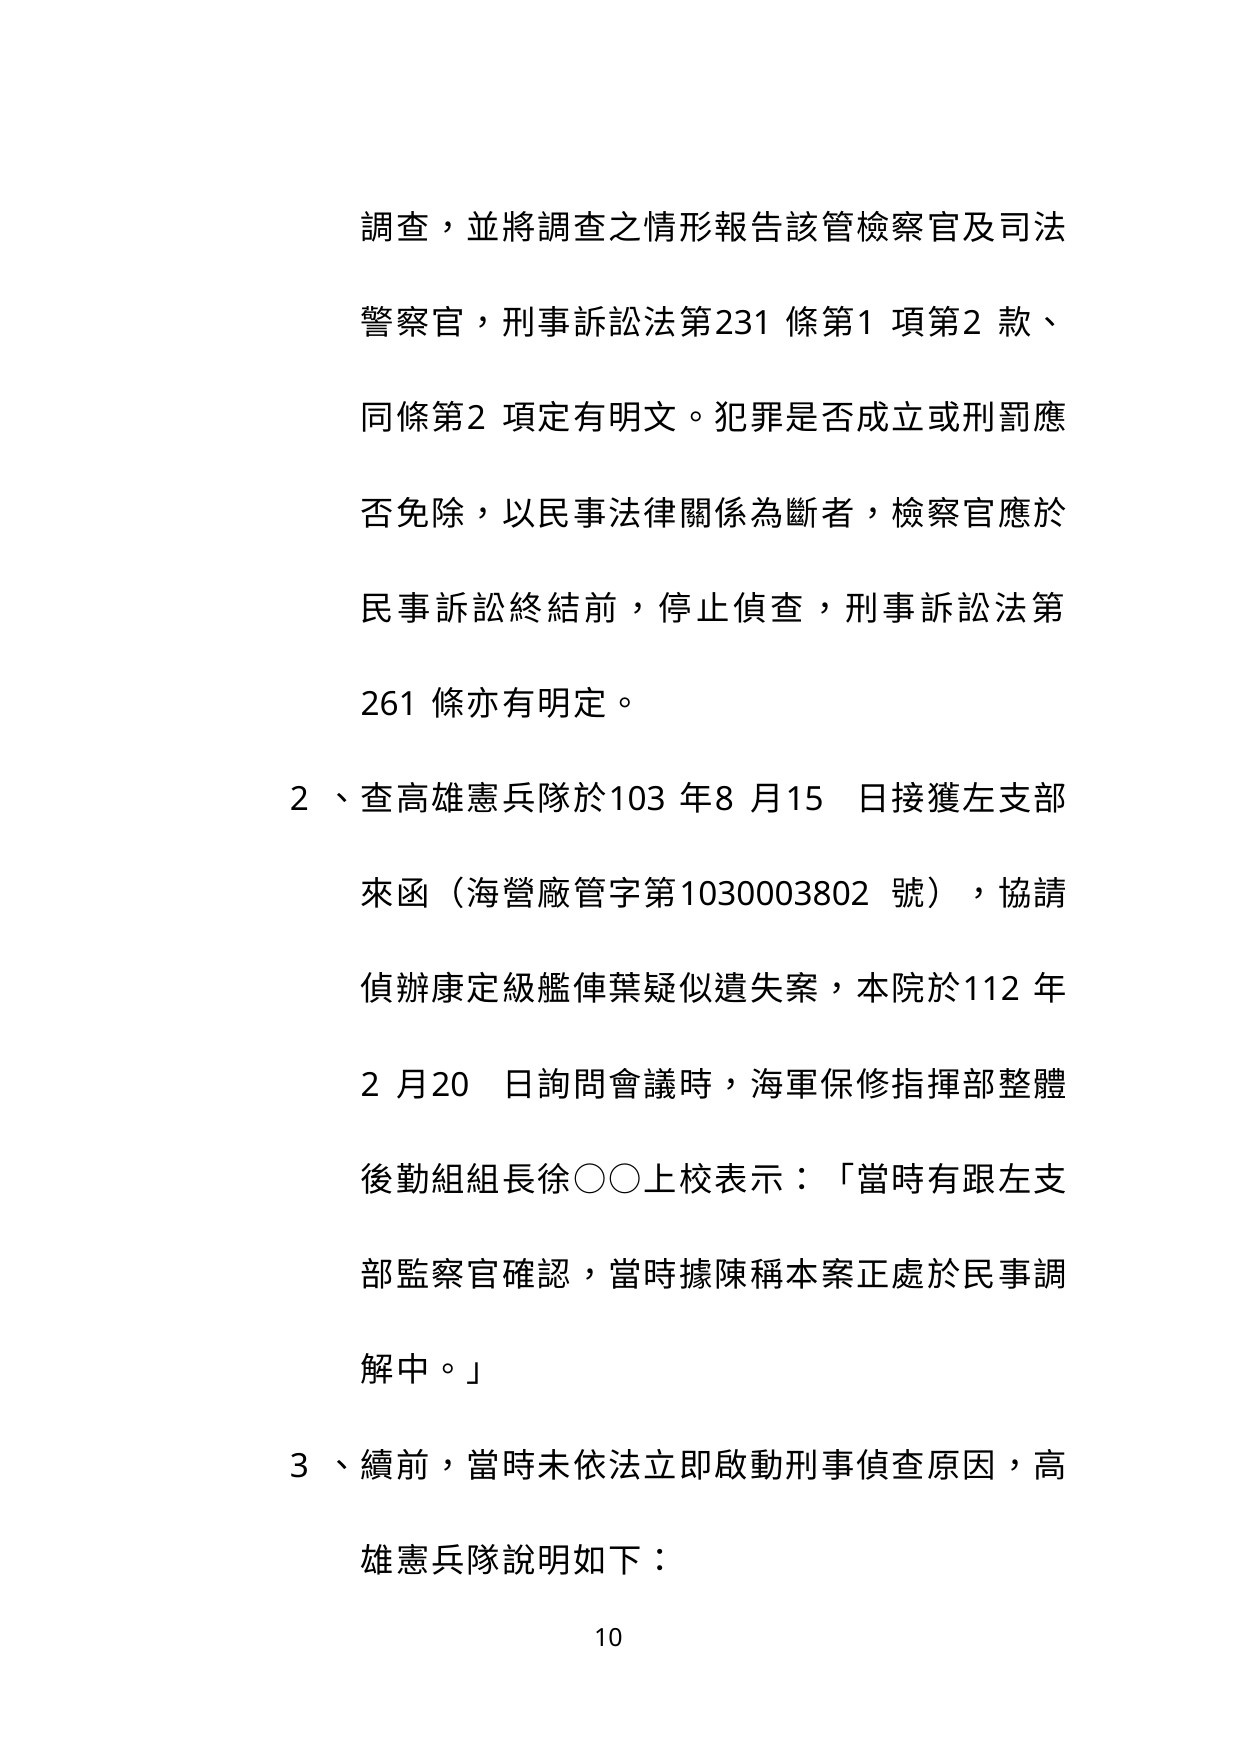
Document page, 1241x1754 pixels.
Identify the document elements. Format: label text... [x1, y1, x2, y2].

subtitle 續前，當時未依法立即啟動刑事偵查原因，高雄憲兵隊說明如下： [272, 1415, 1069, 1605]
subtitle 憲兵為司法警察，應受檢察官及司法警察官之命令，偵查犯罪且知有犯罪嫌疑者，應即開始調查，並將調查之情形報告該管檢察官及司法警察官，刑事訴訟法第231條第1項第2款、同條第2項定有明文。犯罪是否成立或刑罰應否免除，以民事法律關係為斷者，檢察官應於民事訴訟終結前，停止偵查，刑事訴訟法第261條亦有明定。 [272, 177, 1069, 748]
subtitle 查高雄憲兵隊於103年8月15日接獲左支部來函（海營廠管字第1030003802號），協請偵辦康定級艦俥葉疑似遺失案，本院於112年2月20日詢問會議時，海軍保修指揮部整體後勤組組長徐○○上校表示：「當時有跟左支部監察官確認，當時據陳稱本案正處於民事調解中。」 [272, 748, 1069, 1415]
